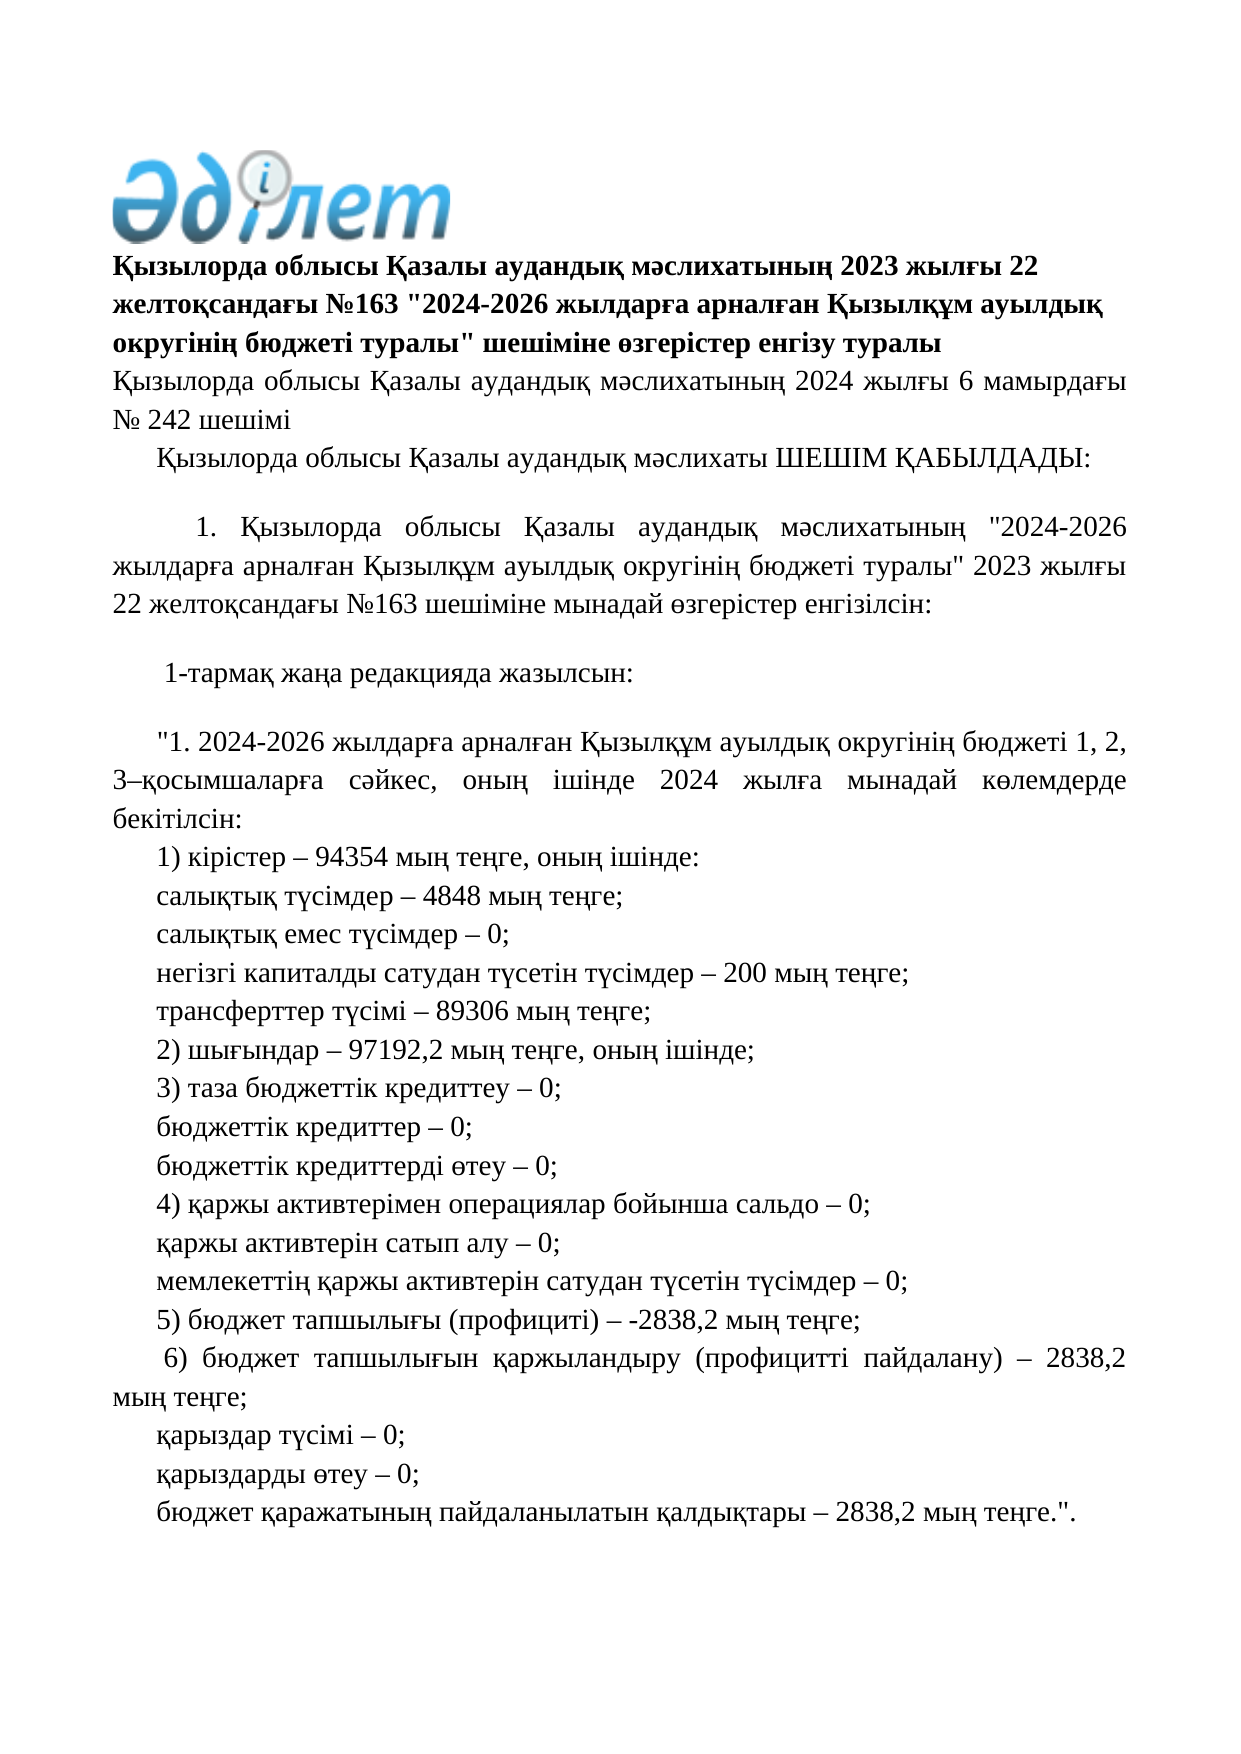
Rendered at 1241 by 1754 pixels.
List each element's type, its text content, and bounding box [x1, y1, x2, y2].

text 1) кірістер – 94354 мың теңге, оның ішінде: [112, 839, 1128, 873]
text 4) қаржы активтерімен операциялар бойынша сальдо – 0; [112, 1186, 1128, 1220]
text бюджеттік кредиттер – 0; [112, 1109, 1128, 1143]
text қарыздарды өтеу – 0; [112, 1456, 1128, 1489]
text мемлекеттің қаржы активтерін сатудан түсетін түсімдер – 0; [112, 1263, 1128, 1297]
text 6) бюджет тапшылығын қаржыландыру (профицитті пайдалану) – 2838,2 мың теңге; [112, 1340, 1128, 1412]
text негізгі капиталды сатудан түсетін түсімдер – 200 мың теңге; [112, 955, 1128, 988]
text қаржы активтерін сатып алу – 0; [112, 1225, 1128, 1258]
text "1. 2024-2026 жылдарға арналған Қызылқұм ауылдық округінің бюджеті 1, 2, 3–қосымшаларға сәйкес, оның ішінде 2024 жылға мынадай көлемдерде бекітілсін: [112, 724, 1128, 834]
text қарыздар түсімі – 0; [112, 1417, 1128, 1451]
picture [112, 150, 451, 244]
text салықтық емес түсімдер – 0; [112, 916, 1128, 950]
text Қызылорда облысы Қазалы аудандық мәслихатының 2024 жылғы 6 мамырдағы № 242 шешімі [112, 363, 1128, 435]
text 2) шығындар – 97192,2 мың теңге, оның ішінде; [112, 1032, 1128, 1066]
text трансферттер түсімі – 89306 мың теңге; [112, 993, 1128, 1027]
text Қызылорда облысы Қазалы аудандық мәслихаты ШЕШІМ ҚАБЫЛДАДЫ: [112, 440, 1128, 474]
text 5) бюджет тапшылығы (профициті) – -2838,2 мың теңге; [112, 1302, 1128, 1335]
text бюджет қаражатының пайдаланылатын қалдықтары – 2838,2 мың теңге.". [112, 1494, 1128, 1528]
text 1-тармақ жаңа редакцияда жазылсын: [112, 655, 1128, 688]
text Қызылорда облысы Қазалы аудандық мәслихатының 2023 жылғы 22 желтоқсандағы №163 "2024-2026 жылдарға арналған Қызылқұм ауылдық округінің бюджеті туралы" шешіміне өзгерістер енгізу туралы [112, 248, 1128, 358]
text бюджеттік кредиттерді өтеу – 0; [112, 1148, 1128, 1181]
text 1. Қызылорда облысы Қазалы аудандық мәслихатының "2024-2026 жылдарға арналған Қызылқұм ауылдық округінің бюджеті туралы" 2023 жылғы 22 желтоқсандағы №163 шешіміне мынадай өзгерістер енгізілсін: [112, 509, 1128, 620]
text салықтық түсімдер – 4848 мың теңге; [112, 878, 1128, 911]
text 3) таза бюджеттік кредиттеу – 0; [112, 1071, 1128, 1104]
